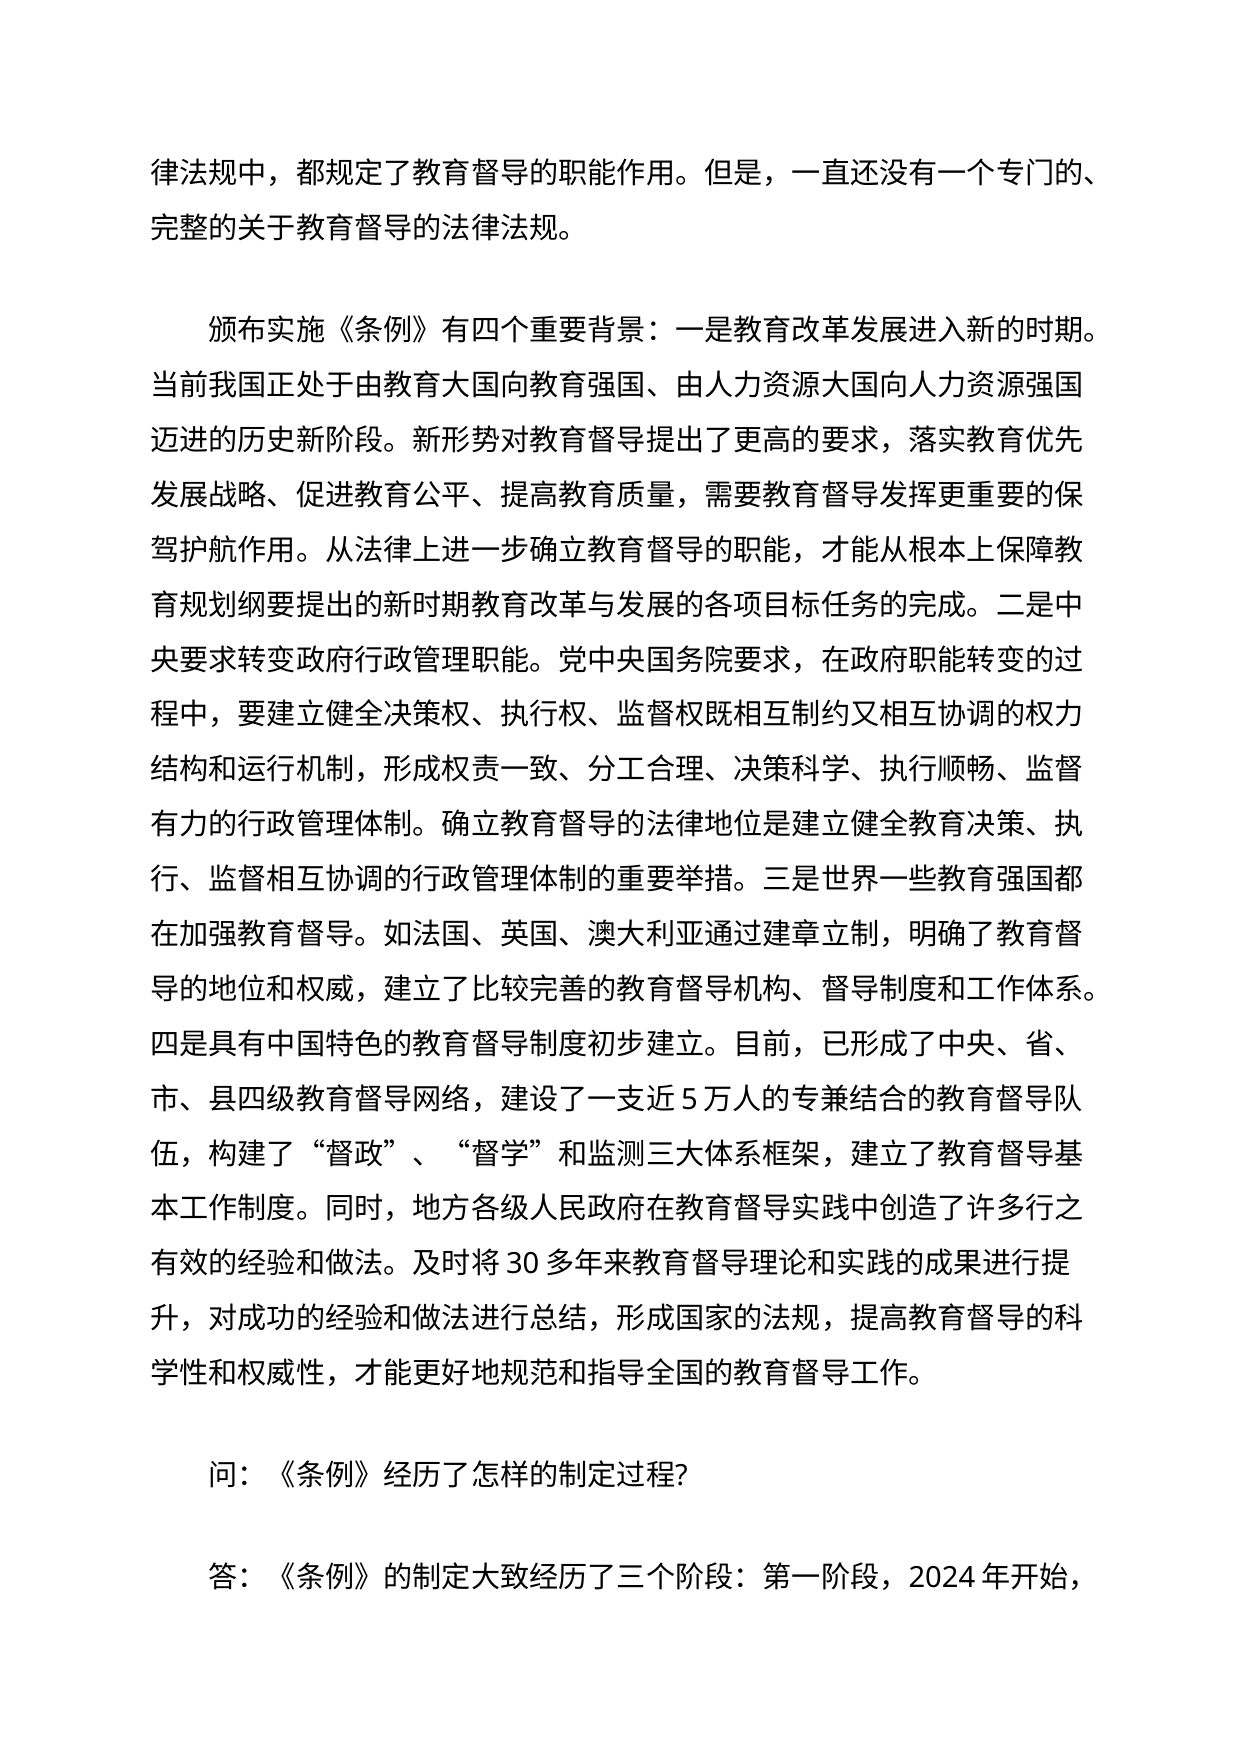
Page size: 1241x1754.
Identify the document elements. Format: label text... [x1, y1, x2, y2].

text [150, 1554, 1090, 1596]
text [150, 150, 1090, 247]
text 颁布实施《条例》有四个重要背景：一是教育改革发展进入新的时期。当前我国正处于由教育大国向教育强国、由人力资源大国向人力资源强国迈进的历史新阶段。新形势对教育督导提出了更高的要求，落实教育优先发展战略、促进教育公平、提高教育质量，需要教育督导发挥更重要的保驾护航作用。从法律上进一步确立教育督导的职能，才能从根本上保障教育规划纲要提出的新时期教育改革与发展的各项目标任务的完成。二是中央要求转变政府行政管理职能。党中央国务院要求，在政府职能转变的过程中，要建立健全决策权、执行权、监督权既相互制约又相互协调的权力结构和运行机制，形成权责一致、分工合理、决策科学、执行顺畅、监督有力的行政管理体制。确立教育督导的法律地位是建立健全教育决策、执行、监督相互协调的行政管理体制的重要举措。三是世界一些教育强国都在加强教育督导。如法国、英国、澳大利亚通过建章立制，明确了教育督导的地位和权威，建立了比较完善的教育督导机构、督导制度和工作体系。四是具有中国特色的教育督导制度初步建立。目前，已形成了中央、省、市、县四级教育督导网络，建设了一支近5万人的专兼结合的教育督导队伍，构建了“督政”、“督学”和监测三大体系框架，建立了教育督导基本工作制度。同时，地方各级人民政府在教育督导实践中创造了许多行之有效的经验和做法。及时将30多年来教育督导理论和实践的成果进行提升，对成功的经验和做法进行总结，形成国家的法规，提高教育督导的科学性和权威性，才能更好地规范和指导全国的教育督导工作。 [150, 307, 1090, 1392]
text 问：《条例》经历了怎样的制定过程? [150, 1452, 1090, 1494]
